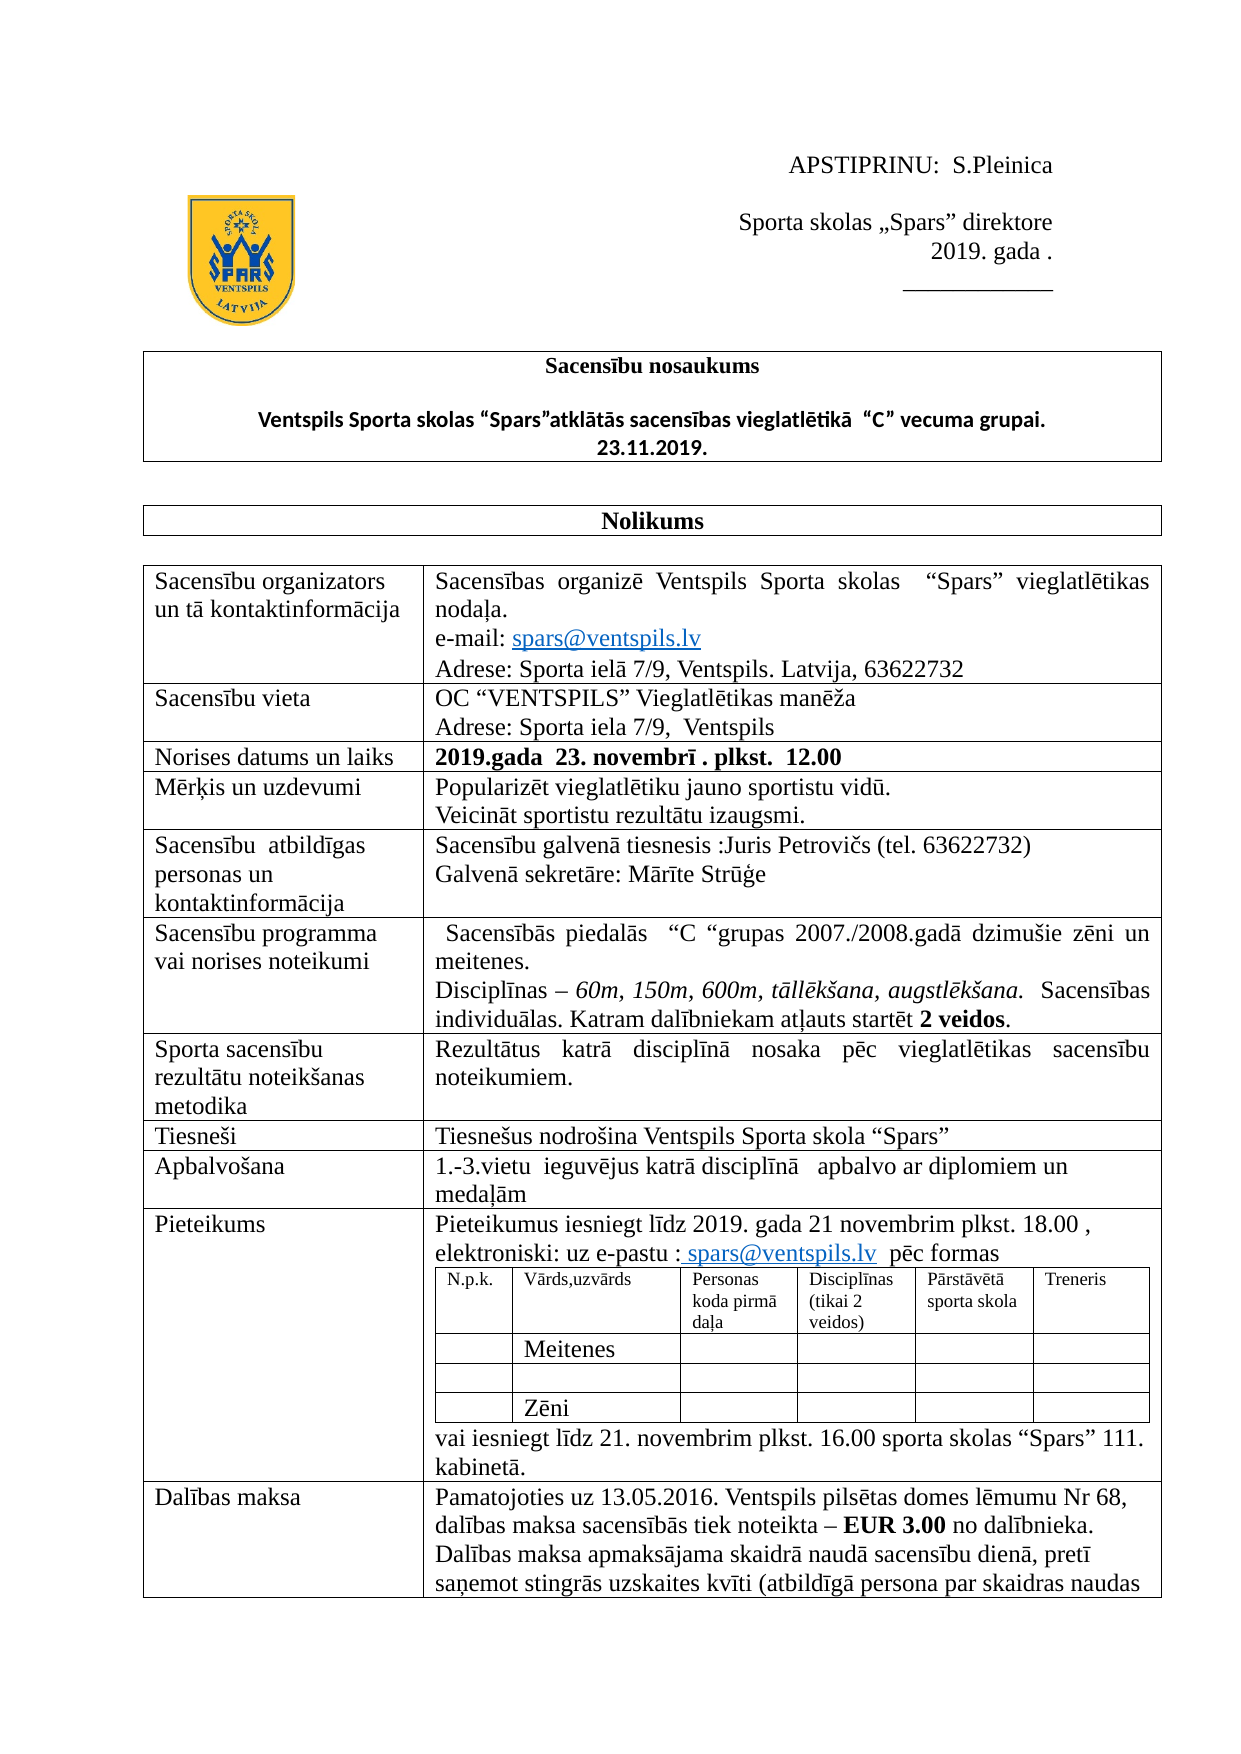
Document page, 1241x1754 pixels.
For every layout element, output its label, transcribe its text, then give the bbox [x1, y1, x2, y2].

table_header Sacensības organizē Ventspils Sporta skolas “Spars” vieglatlētikas nodaļa. e-mail: spars@ventspils.lv Adrese: Sporta ielā 7/9, Ventspils. Latvija, 63622732 [424, 566, 1161, 682]
table_cell Rezultātus katrā disciplīnā nosaka pēc vieglatlētikas sacensību noteikumiem. [424, 1034, 1161, 1120]
text APSTIPRINU: S.Pleinica [630, 150, 1053, 179]
table_cell Pieteikums [144, 1209, 423, 1481]
table_cell Sacensībās piedalās “C “grupas 2007./2008.gadā dzimušie zēni un meitenes. Disciplīnas – 60m, 150m, 600m, tāllēkšana, augstlēkšana. Sacensības individuālas. Katram dalībniekam atļauts startēt 2 veidos. [424, 918, 1161, 1033]
table_cell Sporta sacensību rezultātu noteikšanas metodika [144, 1034, 423, 1120]
table_cell Mērķis un uzdevumi [144, 772, 423, 829]
table_cell 2019.gada 23. novembrī . plkst. 12.00 [424, 742, 1161, 771]
table_header Nolikums [144, 506, 1161, 535]
table_cell Dalības maksa [144, 1482, 423, 1597]
table_cell Pieteikumus iesniegt līdz 2019. gada 21 novembrim plkst. 18.00 , elektroniski: uz e-pastu : spars@ventspils.lv pēc formas vai iesniegt līdz 21. novembrim plkst. 16.00 sporta skolas “Spars” 111. kabinetā. [424, 1209, 1161, 1481]
table_cell Tiesneši [144, 1121, 423, 1150]
table_cell Sacensību galvenā tiesnesis :Juris Petrovičs (tel. 63622732) Galvenā sekretāre: Mārīte Strūģe [424, 830, 1161, 917]
table_header Sacensību nosaukums Ventspils Sporta skolas “Spars”atklātās sacensības vieglatlētikā “C” vecuma grupai. 23.11.2019. [144, 352, 1161, 461]
table_cell Norises datums un laiks [144, 742, 423, 771]
table_cell 1.-3.vietu ieguvējus katrā disciplīnā apbalvo ar diplomiem un medaļām [424, 1151, 1161, 1208]
table_cell Tiesnešus nodrošina Ventspils Sporta skola “Spars” [424, 1121, 1161, 1150]
text 2019. gada . ____________ [295, 236, 1053, 294]
table_cell Sacensību atbildīgas personas un kontaktinformācija [144, 830, 423, 917]
table_cell Popularizēt vieglatlētiku jauno sportistu vidū. Veicināt sportistu rezultātu izaugsmi. [424, 772, 1161, 829]
table_header Sacensību organizators un tā kontaktinformācija [144, 566, 423, 682]
table_cell OC “VENTSPILS” Vieglatlētikas manēža Adrese: Sporta iela 7/9, Ventspils [424, 684, 1161, 741]
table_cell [424, 1482, 1161, 1597]
table_cell Sacensību vieta [144, 684, 423, 741]
text Sporta skolas „Spars” direktore [295, 207, 1053, 236]
table_cell Sacensību programma vai norises noteikumi [144, 918, 423, 1033]
table_cell Apbalvošana [144, 1151, 423, 1208]
picture [187, 195, 295, 326]
